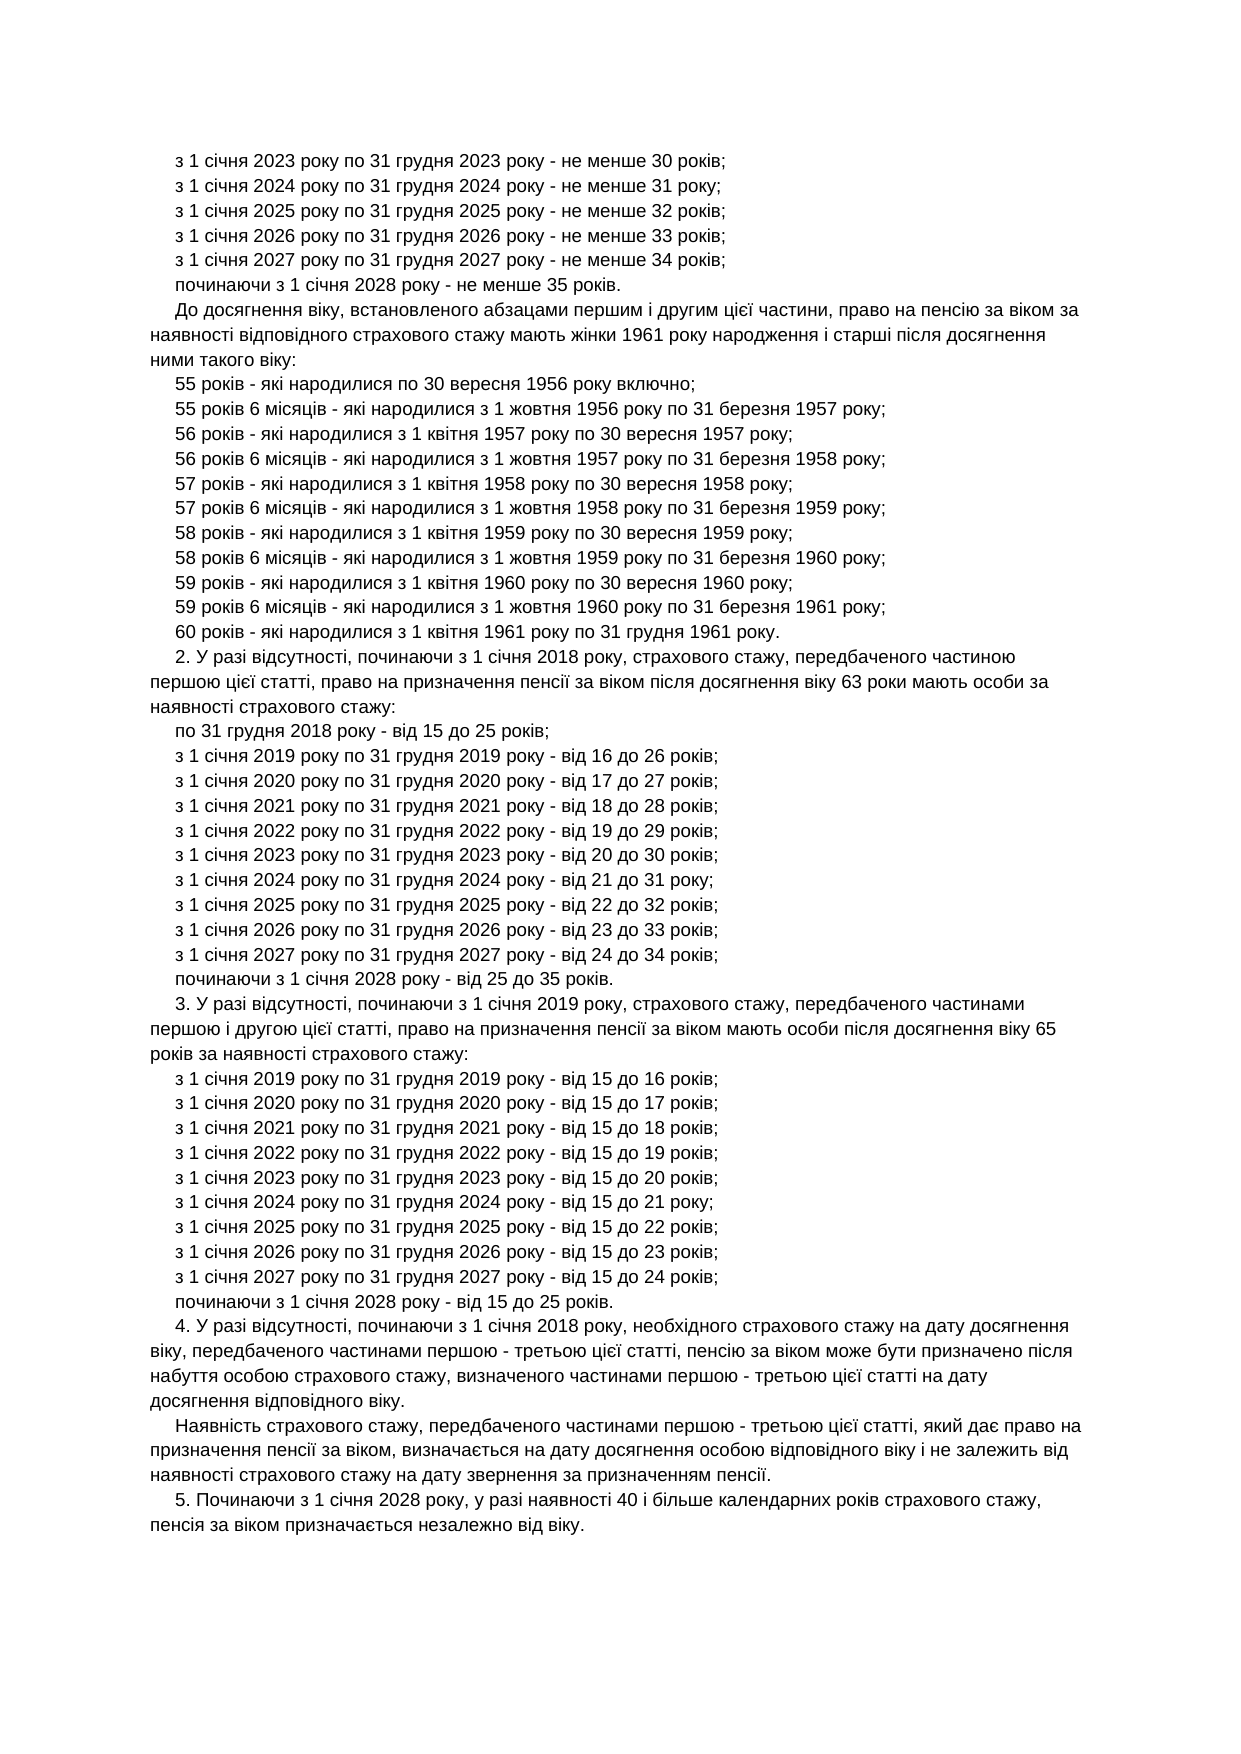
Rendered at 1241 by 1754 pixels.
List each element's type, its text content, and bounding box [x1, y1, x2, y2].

text з 1 січня 2022 року по 31 грудня 2022 року - від 19 до 29 років; [150, 819, 1090, 841]
text по 31 грудня 2018 року - від 15 до 25 років; [150, 720, 1090, 742]
text з 1 січня 2024 року по 31 грудня 2024 року - від 21 до 31 року; [150, 869, 1090, 891]
text 56 років 6 місяців - які народилися з 1 жовтня 1957 року по 31 березня 1958 року; [150, 447, 1090, 469]
text з 1 січня 2022 року по 31 грудня 2022 року - від 15 до 19 років; [150, 1142, 1090, 1163]
text 55 років - які народилися по 30 вересня 1956 року включно; [150, 373, 1090, 395]
text 56 років - які народилися з 1 квітня 1957 року по 30 вересня 1957 року; [150, 423, 1090, 444]
text 59 років 6 місяців - які народилися з 1 жовтня 1960 року по 31 березня 1961 року; [150, 596, 1090, 618]
text з 1 січня 2021 року по 31 грудня 2021 року - від 18 до 28 років; [150, 794, 1090, 816]
text з 1 січня 2023 року по 31 грудня 2023 року - від 20 до 30 років; [150, 844, 1090, 866]
text з 1 січня 2026 року по 31 грудня 2026 року - від 15 до 23 років; [150, 1241, 1090, 1262]
text 57 років 6 місяців - які народилися з 1 жовтня 1958 року по 31 березня 1959 року; [150, 497, 1090, 519]
text з 1 січня 2024 року по 31 грудня 2024 року - від 15 до 21 року; [150, 1191, 1090, 1213]
text 55 років 6 місяців - які народилися з 1 жовтня 1956 року по 31 березня 1957 року; [150, 398, 1090, 419]
text 58 років - які народилися з 1 квітня 1959 року по 30 вересня 1959 року; [150, 522, 1090, 543]
text 57 років - які народилися з 1 квітня 1958 року по 30 вересня 1958 року; [150, 472, 1090, 494]
text з 1 січня 2025 року по 31 грудня 2025 року - не менше 32 років; [150, 199, 1090, 221]
text Наявність страхового стажу, передбаченого частинами першою - третьою цієї статті, який дає право на призначення пенсії за віком, визначається на дату досягнення особою відповідного віку і не залежить від наявності страхового стажу на дату звернення за призначенням пенсії. [150, 1414, 1090, 1486]
text з 1 січня 2027 року по 31 грудня 2027 року - від 15 до 24 років; [150, 1266, 1090, 1287]
text починаючи з 1 січня 2028 року - від 25 до 35 років. [150, 968, 1090, 990]
text з 1 січня 2019 року по 31 грудня 2019 року - від 15 до 16 років; [150, 1067, 1090, 1089]
text з 1 січня 2021 року по 31 грудня 2021 року - від 15 до 18 років; [150, 1117, 1090, 1138]
text з 1 січня 2023 року по 31 грудня 2023 року - від 15 до 20 років; [150, 1166, 1090, 1188]
text 4. У разі відсутності, починаючи з 1 січня 2018 року, необхідного страхового стажу на дату досягнення віку, передбаченого частинами першою - третьою цієї статті, пенсію за віком може бути призначено після набуття особою страхового стажу, визначеного частинами першою - третьою цієї статті на дату досягнення відповідного віку. [150, 1315, 1090, 1411]
text 58 років 6 місяців - які народилися з 1 жовтня 1959 року по 31 березня 1960 року; [150, 547, 1090, 568]
text з 1 січня 2020 року по 31 грудня 2020 року - від 17 до 27 років; [150, 770, 1090, 791]
text з 1 січня 2025 року по 31 грудня 2025 року - від 22 до 32 років; [150, 894, 1090, 915]
text з 1 січня 2023 року по 31 грудня 2023 року - не менше 30 років; [150, 150, 1090, 172]
text з 1 січня 2024 року по 31 грудня 2024 року - не менше 31 року; [150, 175, 1090, 196]
text з 1 січня 2026 року по 31 грудня 2026 року - не менше 33 років; [150, 224, 1090, 246]
text з 1 січня 2027 року по 31 грудня 2027 року - не менше 34 років; [150, 249, 1090, 271]
text починаючи з 1 січня 2028 року - від 15 до 25 років. [150, 1290, 1090, 1312]
text 60 років - які народилися з 1 квітня 1961 року по 31 грудня 1961 року. [150, 621, 1090, 643]
text з 1 січня 2025 року по 31 грудня 2025 року - від 15 до 22 років; [150, 1216, 1090, 1238]
text з 1 січня 2019 року по 31 грудня 2019 року - від 16 до 26 років; [150, 745, 1090, 767]
text починаючи з 1 січня 2028 року - не менше 35 років. [150, 274, 1090, 296]
text До досягнення віку, встановленого абзацами першим і другим цієї частини, право на пенсію за віком за наявності відповідного страхового стажу мають жінки 1961 року народження і старші після досягнення ними такого віку: [150, 299, 1090, 370]
text з 1 січня 2020 року по 31 грудня 2020 року - від 15 до 17 років; [150, 1092, 1090, 1114]
text 59 років - які народилися з 1 квітня 1960 року по 30 вересня 1960 року; [150, 571, 1090, 593]
text 5. Починаючи з 1 січня 2028 року, у разі наявності 40 і більше календарних років страхового стажу, пенсія за віком призначається незалежно від віку. [150, 1489, 1090, 1535]
text з 1 січня 2026 року по 31 грудня 2026 року - від 23 до 33 років; [150, 918, 1090, 940]
text 2. У разі відсутності, починаючи з 1 січня 2018 року, страхового стажу, передбаченого частиною першою цієї статті, право на призначення пенсії за віком після досягнення віку 63 роки мають особи за наявності страхового стажу: [150, 646, 1090, 717]
text 3. У разі відсутності, починаючи з 1 січня 2019 року, страхового стажу, передбаченого частинами першою і другою цієї статті, право на призначення пенсії за віком мають особи після досягнення віку 65 років за наявності страхового стажу: [150, 993, 1090, 1064]
text з 1 січня 2027 року по 31 грудня 2027 року - від 24 до 34 років; [150, 943, 1090, 965]
